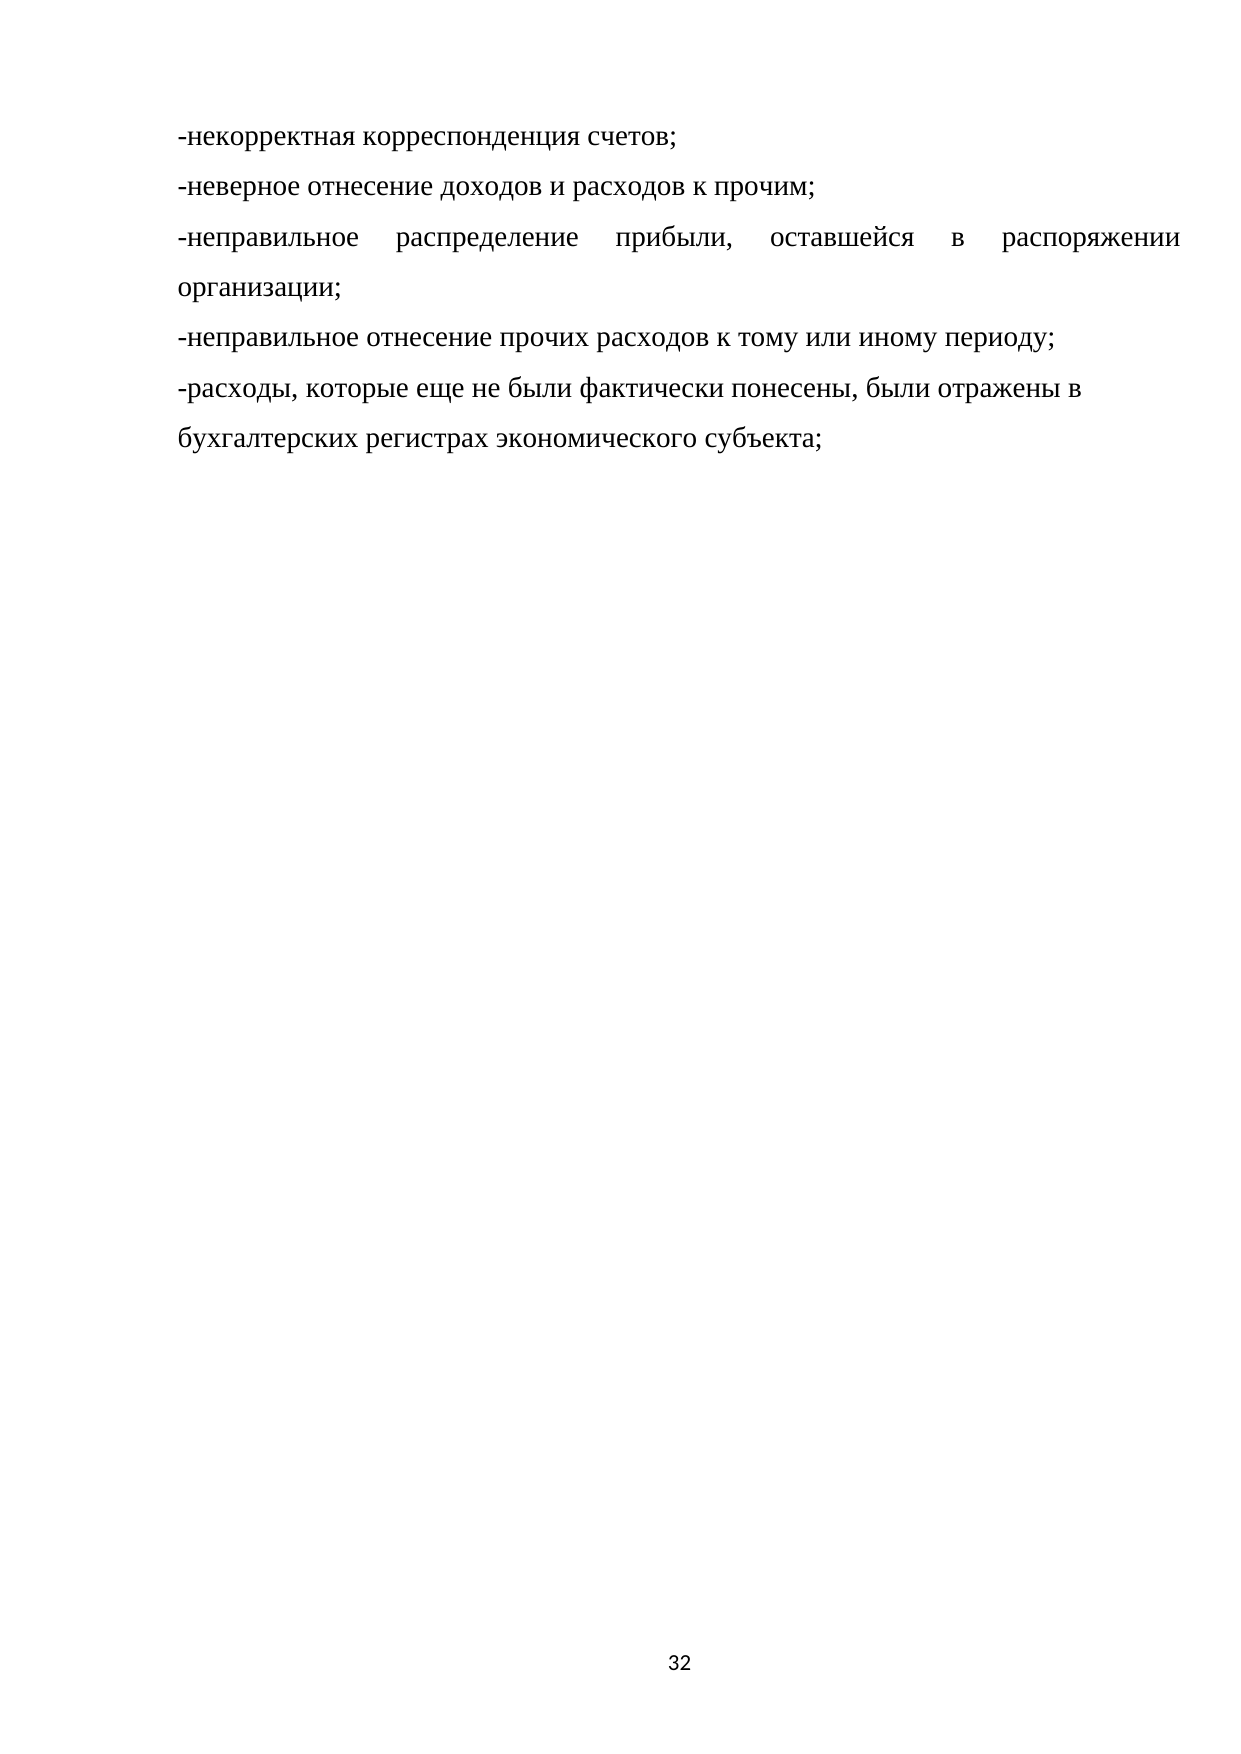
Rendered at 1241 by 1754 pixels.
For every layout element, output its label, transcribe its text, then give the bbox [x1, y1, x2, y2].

text -расходы, которые еще не были фактически понесены, были отражены в бухгалтерских регистрах экономического субъекта; [177, 370, 1181, 453]
text -неправильное отнесение прочих расходов к тому или иному периоду; [177, 319, 1181, 353]
text -неверное отнесение доходов и расходов к прочим; [177, 168, 1181, 202]
text -некорректная корреспонденция счетов; [177, 118, 1181, 152]
text -неправильное распределение прибыли, оставшейся в распоряжении организации; [177, 219, 1181, 303]
